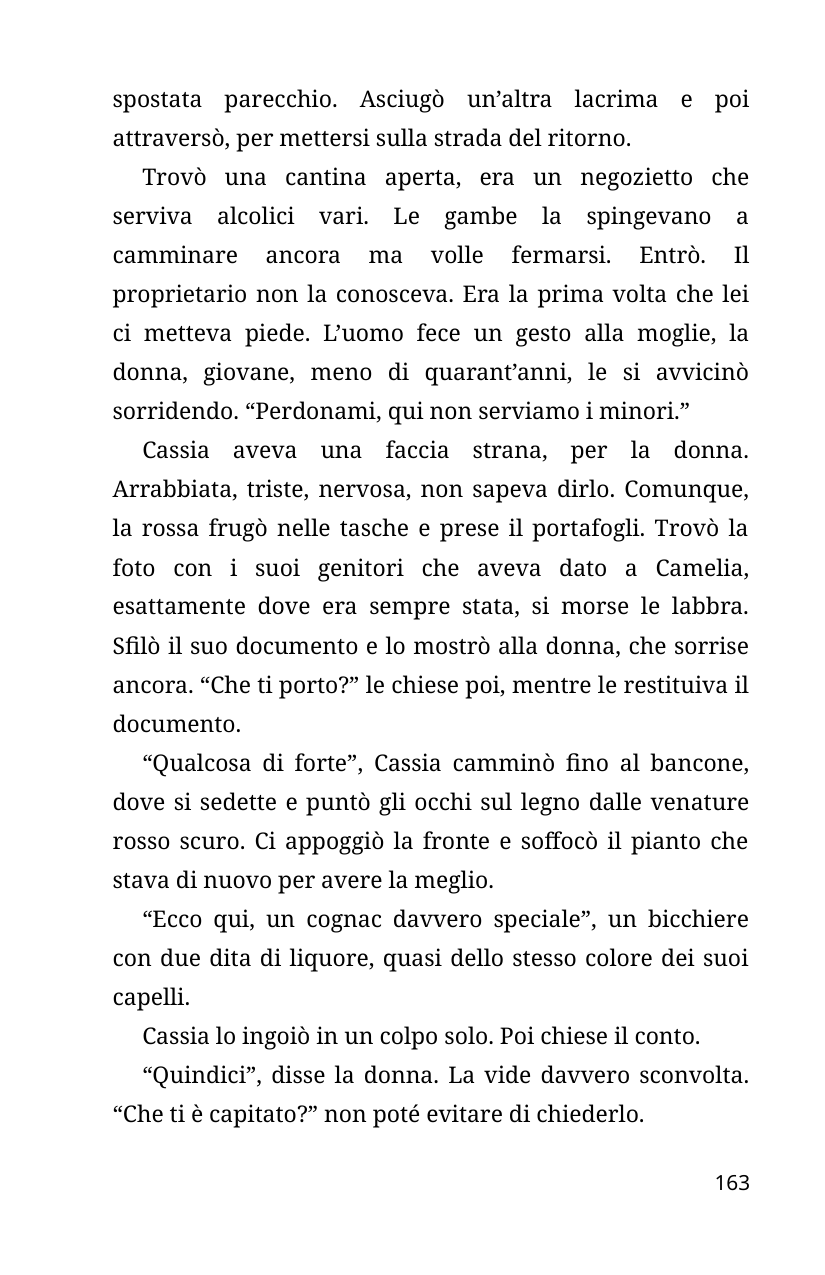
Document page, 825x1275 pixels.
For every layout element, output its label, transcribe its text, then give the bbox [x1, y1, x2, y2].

text Trovò una cantina aperta, era un negozietto che serviva alcolici vari. Le gambe la spingevano a camminare ancora ma volle fermarsi. Entrò. Il proprietario non la conosceva. Era la prima volta che lei ci metteva piede. L’uomo fece un gesto alla moglie, la donna, giovane, meno di quarant’anni, le si avvicinò sorridendo. “Perdonami, qui non serviamo i minori.” [112, 161, 750, 426]
text Cassia lo ingoiò in un colpo solo. Poi chiese il conto. [112, 1020, 750, 1051]
text “Quindici”, disse la donna. La vide davvero sconvolta. “Che ti è capitato?” non poté evitare di chiederlo. [112, 1059, 750, 1129]
text “Ecco qui, un cognac davvero speciale”, un bicchiere con due dita di liquore, quasi dello stesso colore dei suoi capelli. [112, 903, 750, 1012]
text “Qualcosa di forte”, Cassia camminò fino al bancone, dove si sedette e puntò gli occhi sul legno dalle venature rosso scuro. Ci appoggiò la fronte e soffocò il pianto che stava di nuovo per avere la meglio. [112, 747, 750, 895]
text Cassia aveva una faccia strana, per la donna. Arrabbiata, triste, nervosa, non sapeva dirlo. Comunque, la rossa frugò nelle tasche e prese il portafogli. Trovò la foto con i suoi genitori che aveva dato a Camelia, esattamente dove era sempre stata, si morse le labbra. Sfilò il suo documento e lo mostrò alla donna, che sorrise ancora. “Che ti porto?” le chiese poi, mentre le restituiva il documento. [112, 434, 750, 739]
